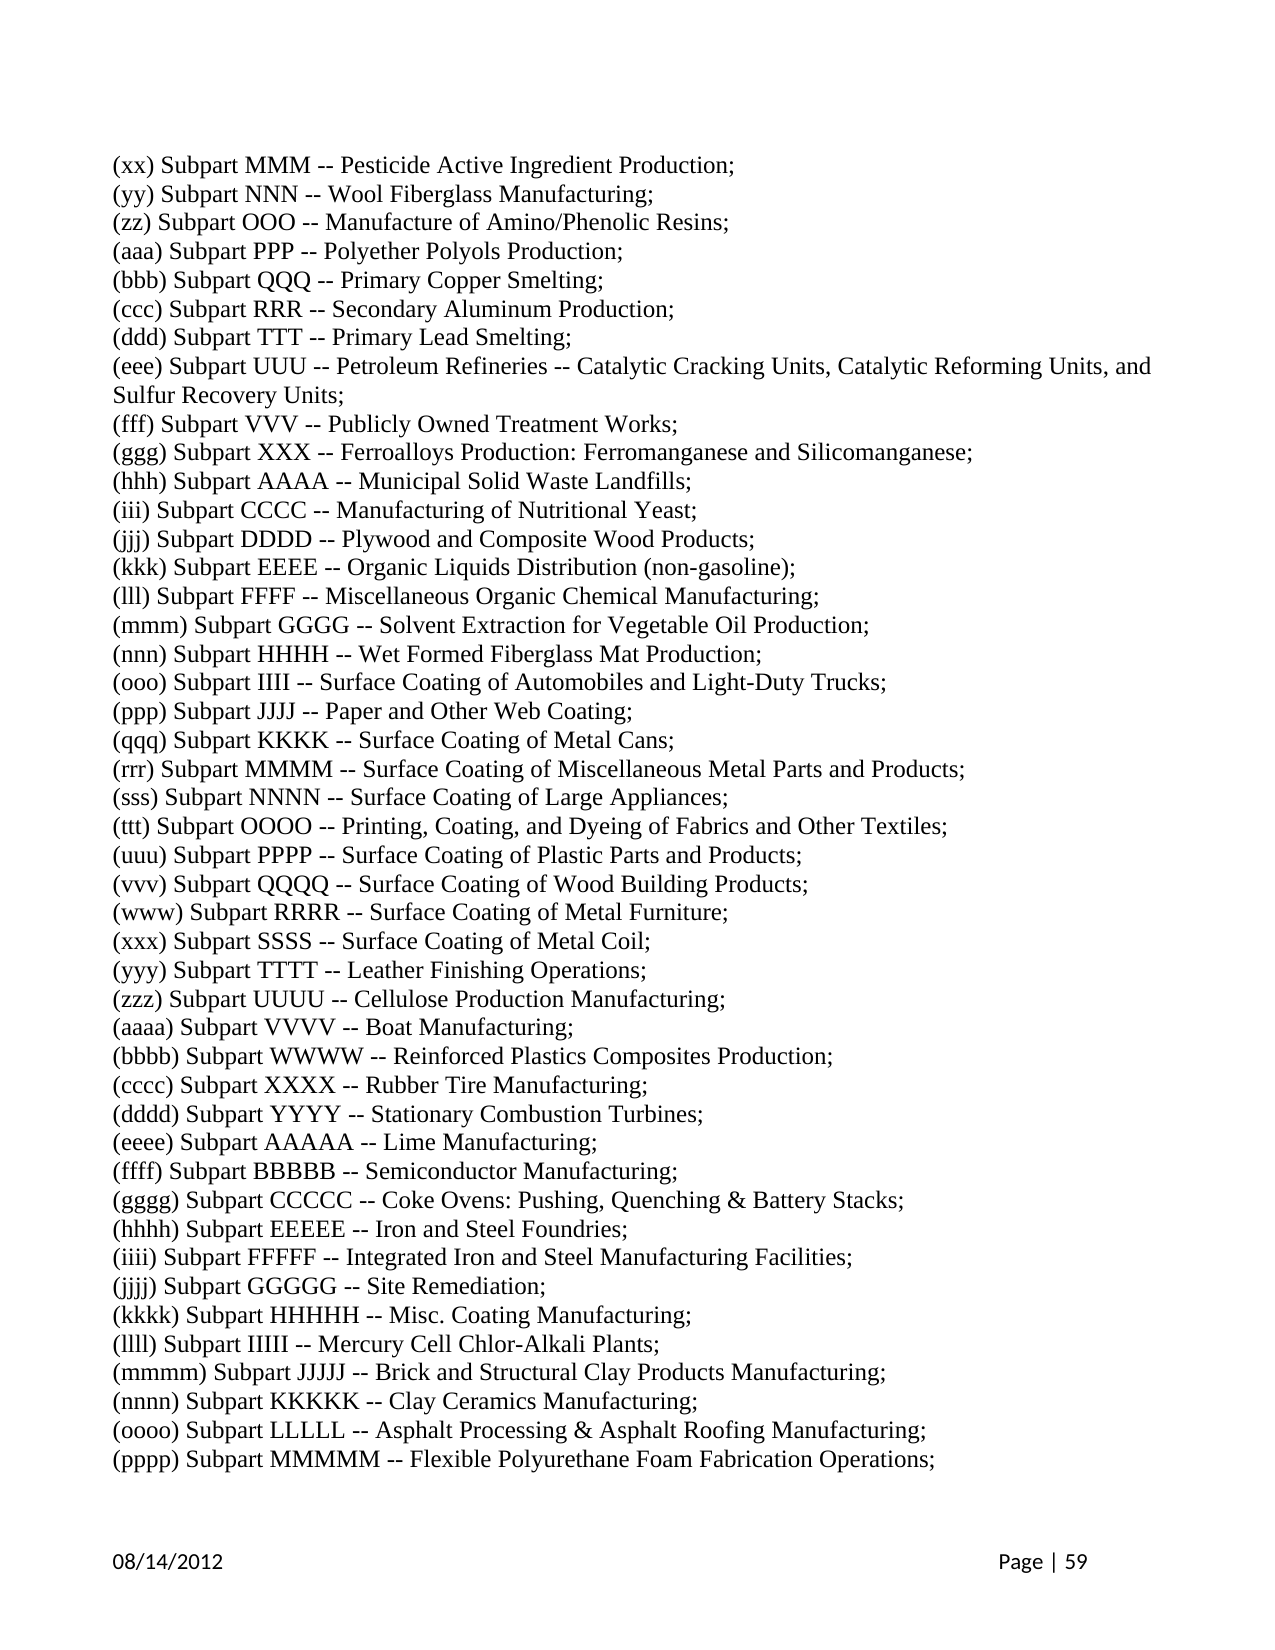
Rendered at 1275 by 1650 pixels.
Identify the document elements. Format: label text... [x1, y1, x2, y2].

text (jjjj) Subpart GGGGG -- Site Remediation; [112, 1271, 1162, 1300]
text (ttt) Subpart OOOO -- Printing, Coating, and Dyeing of Fabrics and Other Textiles; [112, 811, 1162, 840]
text (vvv) Subpart QQQQ -- Surface Coating of Wood Building Products; [112, 869, 1162, 897]
text (mmm) Subpart GGGG -- Solvent Extraction for Vegetable Oil Production; [112, 610, 1162, 639]
text (ggg) Subpart XXX -- Ferroalloys Production: Ferromanganese and Silicomanganese; [112, 437, 1162, 466]
text (oooo) Subpart LLLLL -- Asphalt Processing & Asphalt Roofing Manufacturing; [112, 1415, 1162, 1444]
text (jjj) Subpart DDDD -- Plywood and Composite Wood Products; [112, 524, 1162, 552]
text (eeee) Subpart AAAAA -- Lime Manufacturing; [112, 1127, 1162, 1156]
text (cccc) Subpart XXXX -- Rubber Tire Manufacturing; [112, 1070, 1162, 1099]
text (sss) Subpart NNNN -- Surface Coating of Large Appliances; [112, 782, 1162, 811]
text (nnnn) Subpart KKKKK -- Clay Ceramics Manufacturing; [112, 1386, 1162, 1415]
text (dddd) Subpart YYYY -- Stationary Combustion Turbines; [112, 1099, 1162, 1127]
text (kkkk) Subpart HHHHH -- Misc. Coating Manufacturing; [112, 1300, 1162, 1329]
text (ffff) Subpart BBBBB -- Semiconductor Manufacturing; [112, 1156, 1162, 1185]
text (iiii) Subpart FFFFF -- Integrated Iron and Steel Manufacturing Facilities; [112, 1242, 1162, 1271]
text (yy) Subpart NNN -- Wool Fiberglass Manufacturing; [112, 179, 1162, 207]
text (uuu) Subpart PPPP -- Surface Coating of Plastic Parts and Products; [112, 840, 1162, 869]
text (llll) Subpart IIIII -- Mercury Cell Chlor-Alkali Plants; [112, 1329, 1162, 1357]
text (eee) Subpart UUU -- Petroleum Refineries -- Catalytic Cracking Units, Catalytic Reforming Units, and Sulfur Recovery Units; [112, 351, 1162, 409]
text (bbbb) Subpart WWWW -- Reinforced Plastics Composites Production; [112, 1041, 1162, 1070]
text (aaaa) Subpart VVVV -- Boat Manufacturing; [112, 1012, 1162, 1041]
text (qqq) Subpart KKKK -- Surface Coating of Metal Cans; [112, 725, 1162, 754]
text (www) Subpart RRRR -- Surface Coating of Metal Furniture; [112, 897, 1162, 926]
text (hhhh) Subpart EEEEE -- Iron and Steel Foundries; [112, 1214, 1162, 1242]
text (fff) Subpart VVV -- Publicly Owned Treatment Works; [112, 409, 1162, 437]
text (yyy) Subpart TTTT -- Leather Finishing Operations; [112, 955, 1162, 984]
text (pppp) Subpart MMMMM -- Flexible Polyurethane Foam Fabrication Operations; [112, 1444, 1162, 1472]
text (rrr) Subpart MMMM -- Surface Coating of Miscellaneous Metal Parts and Products; [112, 754, 1162, 782]
text (bbb) Subpart QQQ -- Primary Copper Smelting; [112, 265, 1162, 294]
text (iii) Subpart CCCC -- Manufacturing of Nutritional Yeast; [112, 495, 1162, 524]
text (mmmm) Subpart JJJJJ -- Brick and Structural Clay Products Manufacturing; [112, 1357, 1162, 1386]
text (xxx) Subpart SSSS -- Surface Coating of Metal Coil; [112, 926, 1162, 955]
text (ooo) Subpart IIII -- Surface Coating of Automobiles and Light-Duty Trucks; [112, 667, 1162, 696]
text (ccc) Subpart RRR -- Secondary Aluminum Production; [112, 294, 1162, 322]
text (zz) Subpart OOO -- Manufacture of Amino/Phenolic Resins; [112, 207, 1162, 236]
text (lll) Subpart FFFF -- Miscellaneous Organic Chemical Manufacturing; [112, 581, 1162, 610]
text (gggg) Subpart CCCCC -- Coke Ovens: Pushing, Quenching & Battery Stacks; [112, 1185, 1162, 1214]
text (kkk) Subpart EEEE -- Organic Liquids Distribution (non-gasoline); [112, 552, 1162, 581]
text (zzz) Subpart UUUU -- Cellulose Production Manufacturing; [112, 984, 1162, 1012]
text (ppp) Subpart JJJJ -- Paper and Other Web Coating; [112, 696, 1162, 725]
text (aaa) Subpart PPP -- Polyether Polyols Production; [112, 236, 1162, 265]
text (hhh) Subpart AAAA -- Municipal Solid Waste Landfills; [112, 466, 1162, 495]
text (nnn) Subpart HHHH -- Wet Formed Fiberglass Mat Production; [112, 639, 1162, 667]
text (xx) Subpart MMM -- Pesticide Active Ingredient Production; [112, 150, 1162, 179]
text (ddd) Subpart TTT -- Primary Lead Smelting; [112, 322, 1162, 351]
